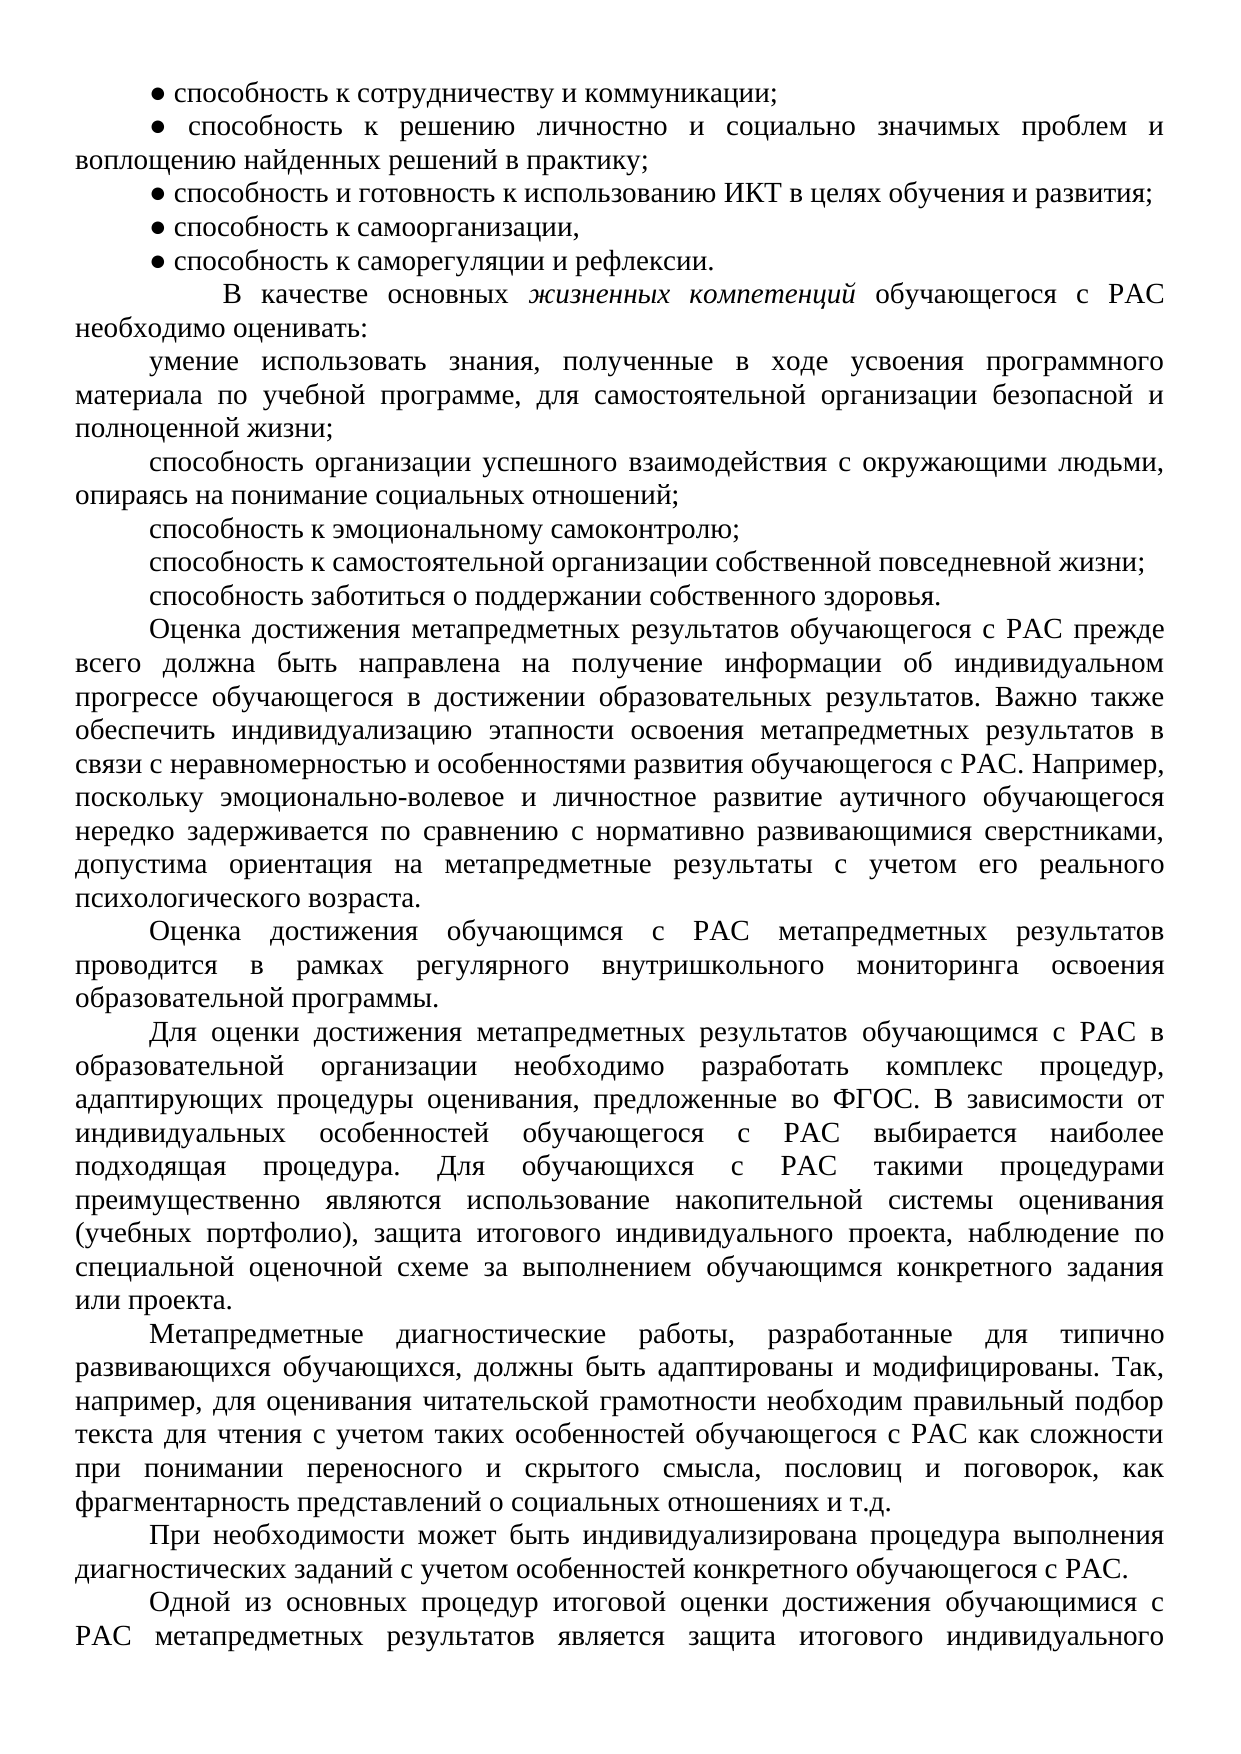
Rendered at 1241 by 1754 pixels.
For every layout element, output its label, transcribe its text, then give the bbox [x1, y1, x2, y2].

text ● способность к сотрудничеству и коммуникации; [75, 75, 1165, 108]
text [75, 1584, 1165, 1651]
text ● способность и готовность к использованию ИКТ в целях обучения и развития; [75, 176, 1165, 209]
text При необходимости может быть индивидуализирована процедура выполнения диагностических заданий с учетом особенностей конкретного обучающегося с РАС. [75, 1517, 1165, 1584]
text ● способность к самоорганизации, [75, 209, 1165, 243]
text Оценка достижения метапредметных результатов обучающегося с РАС прежде всего должна быть направлена на получение информации об индивидуальном прогрессе обучающегося в достижении образовательных результатов. Важно также обеспечить индивидуализацию этапности освоения метапредметных результатов в связи с неравномерностью и особенностями развития обучающегося с РАС. Например, поскольку эмоционально-волевое и личностное развитие аутичного обучающегося нередко задерживается по сравнению с нормативно развивающимися сверстниками, допустима ориентация на метапредметные результаты с учетом его реального психологического возраста. [75, 612, 1165, 913]
text Оценка достижения обучающимся с РАС метапредметных результатов проводится в рамках регулярного внутришкольного мониторинга освоения образовательной программы. [75, 913, 1165, 1014]
text ● способность к саморегуляции и рефлексии. [75, 243, 1165, 276]
text умение использовать знания, полученные в ходе усвоения программного материала по учебной программе, для самостоятельной организации безопасной и полноценной жизни; [75, 343, 1165, 444]
text способность заботиться о поддержании собственного здоровья. [75, 578, 1165, 612]
text ● способность к решению личностно и социально значимых проблем и воплощению найденных решений в практику; [75, 108, 1165, 176]
text Для оценки достижения метапредметных результатов обучающимся с РАС в образовательной организации необходимо разработать комплекс процедур, адаптирующих процедуры оценивания, предложенные во ФГОС. В зависимости от индивидуальных особенностей обучающегося с РАС выбирается наиболее подходящая процедура. Для обучающихся с РАС такими процедурами преимущественно являются использование накопительной системы оценивания (учебных портфолио), защита итогового индивидуального проекта, наблюдение по специальной оценочной схеме за выполнением обучающимся конкретного задания или проекта. [75, 1014, 1165, 1316]
text Метапредметные диагностические работы, разработанные для типично развивающихся обучающихся, должны быть адаптированы и модифицированы. Так, например, для оценивания читательской грамотности необходим правильный подбор текста для чтения с учетом таких особенностей обучающегося с РАС как сложности при понимании переносного и скрытого смысла, пословиц и поговорок, как фрагментарность представлений о социальных отношениях и т.д. [75, 1316, 1165, 1517]
text способность организации успешного взаимодействия с окружающими людьми, опираясь на понимание социальных отношений; [75, 444, 1165, 511]
text В качестве основных жизненных компетенций обучающегося с РАС необходимо оценивать: [75, 276, 1165, 343]
text способность к эмоциональному самоконтролю; [75, 511, 1165, 544]
text способность к самостоятельной организации собственной повседневной жизни; [75, 544, 1165, 578]
